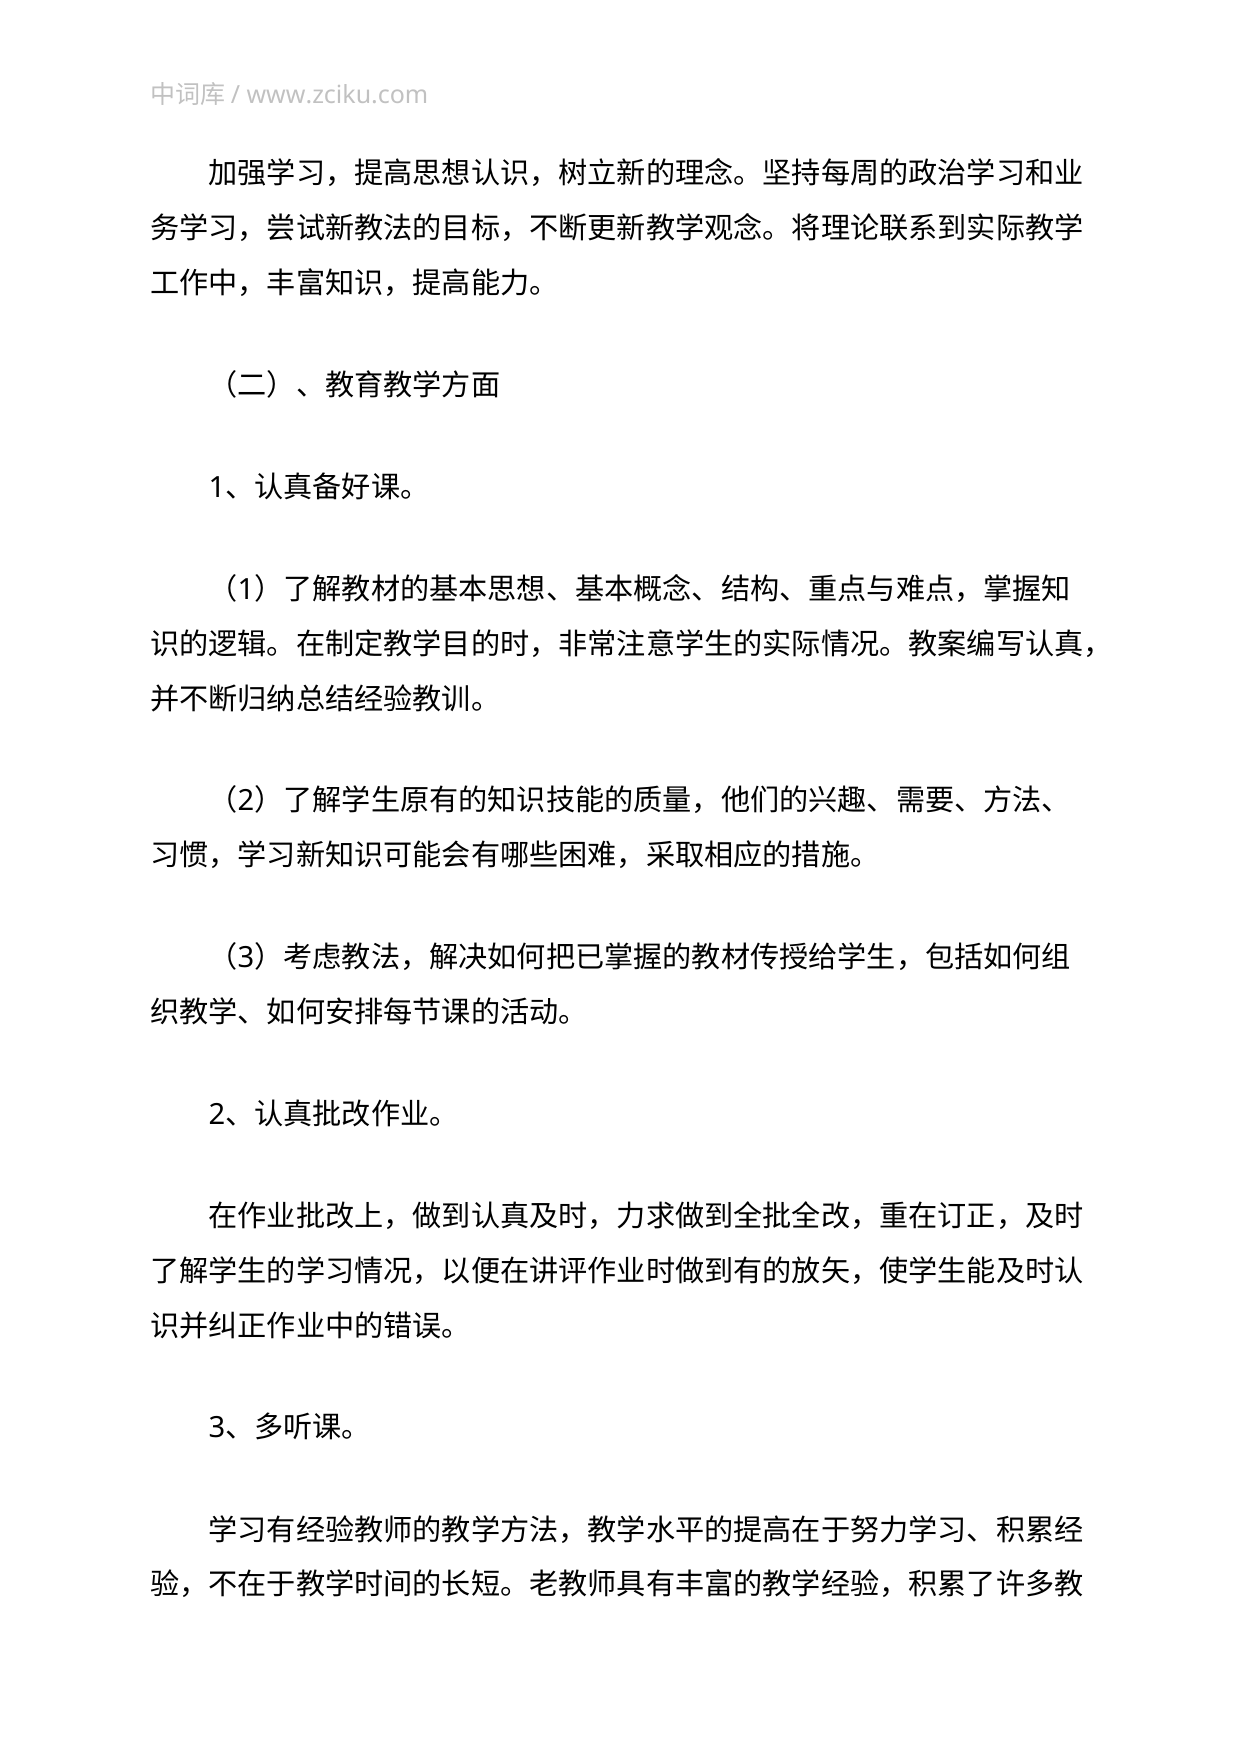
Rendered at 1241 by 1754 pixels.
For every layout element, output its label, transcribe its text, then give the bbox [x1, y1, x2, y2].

text 加强学习，提高思想认识，树立新的理念。坚持每周的政治学习和业务学习，尝试新教法的目标，不断更新教学观念。将理论联系到实际教学工作中，丰富知识，提高能力。 [150, 150, 1090, 302]
text （二）、教育教学方面 [150, 362, 1090, 404]
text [150, 1506, 1090, 1603]
text （2）了解学生原有的知识技能的质量，他们的兴趣、需要、方法、习惯，学习新知识可能会有哪些困难，采取相应的措施。 [150, 777, 1090, 874]
text （1）了解教材的基本思想、基本概念、结构、重点与难点，掌握知识的逻辑。在制定教学目的时，非常注意学生的实际情况。教案编写认真，并不断归纳总结经验教训。 [150, 565, 1090, 717]
text 2、认真批改作业。 [150, 1091, 1090, 1133]
text 1、认真备好课。 [150, 463, 1090, 506]
text 3、多听课。 [150, 1404, 1090, 1446]
text （3）考虑教法，解决如何把已掌握的教材传授给学生，包括如何组织教学、如何安排每节课的活动。 [150, 934, 1090, 1031]
text 在作业批改上，做到认真及时，力求做到全批全改，重在订正，及时了解学生的学习情况，以便在讲评作业时做到有的放矢，使学生能及时认识并纠正作业中的错误。 [150, 1192, 1090, 1344]
